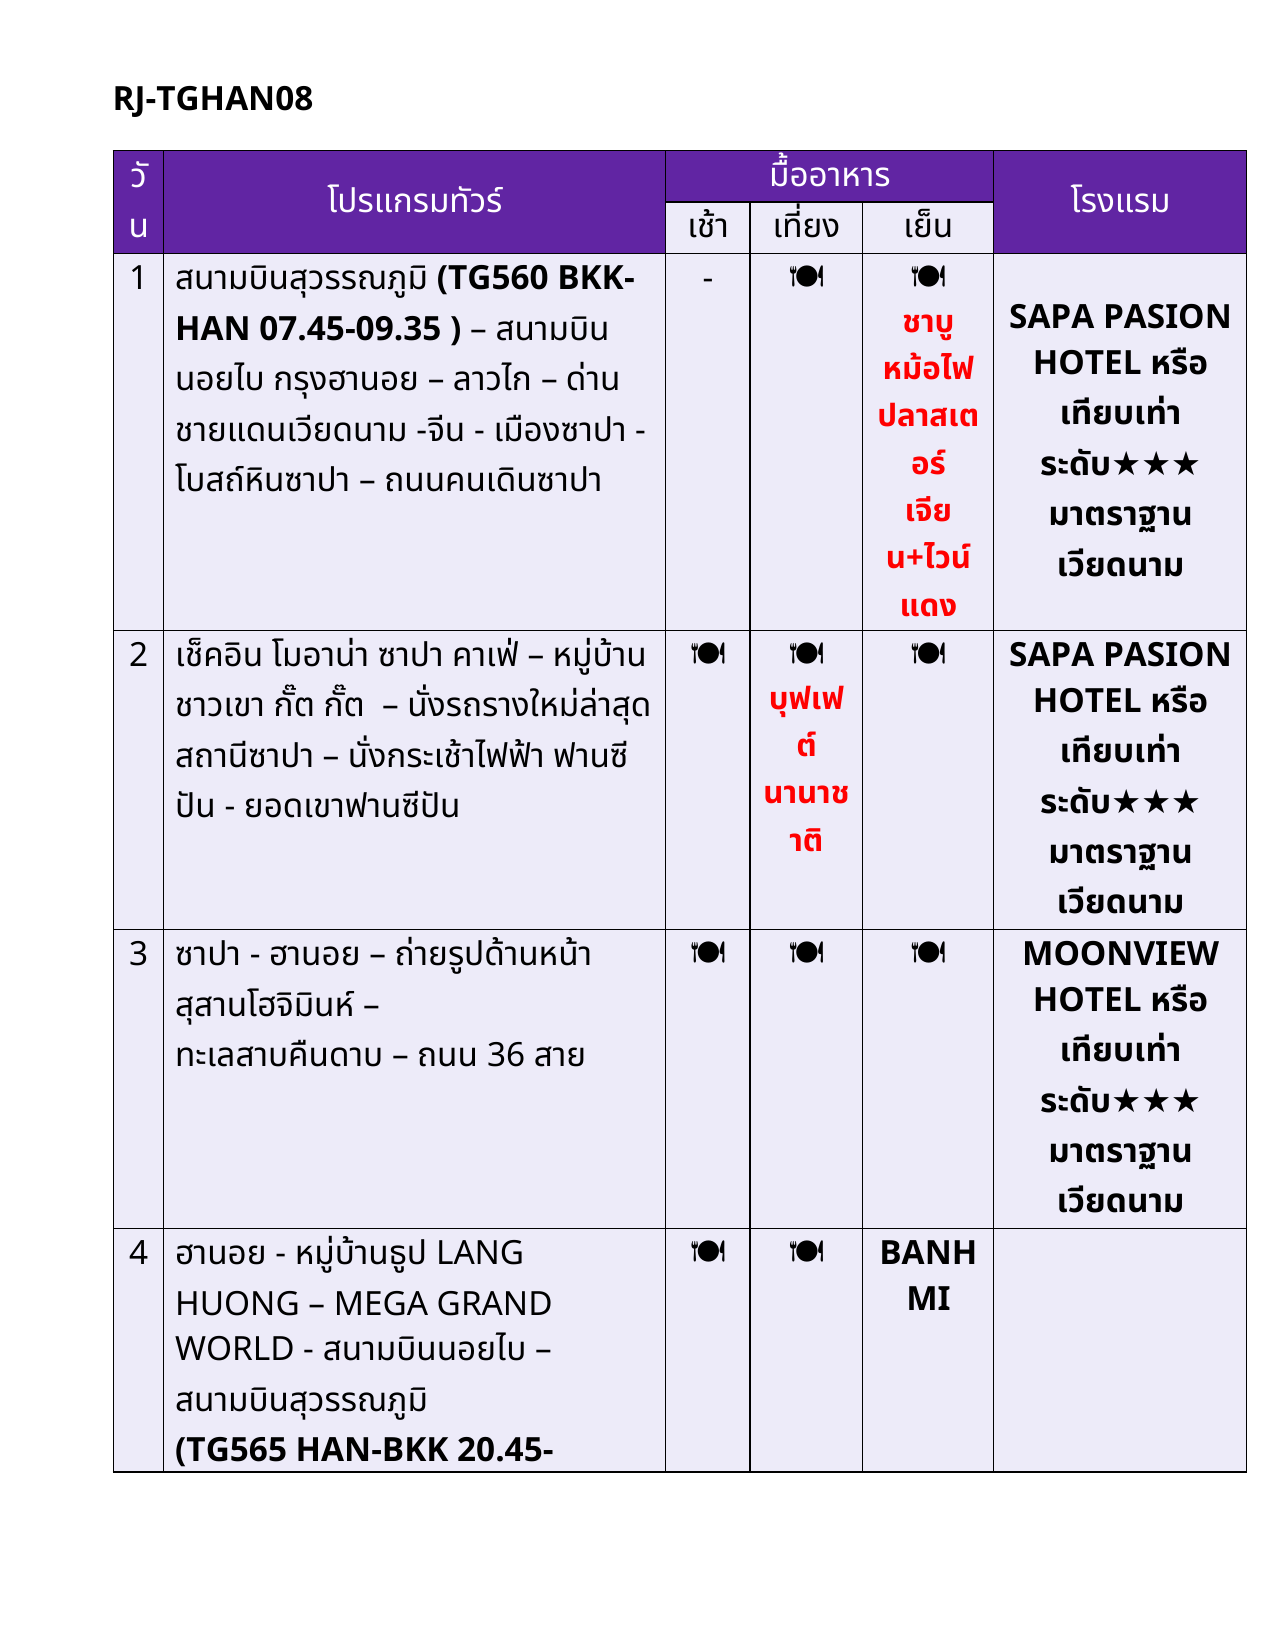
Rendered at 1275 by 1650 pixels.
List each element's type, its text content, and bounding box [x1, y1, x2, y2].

table_cell BANH MI [863, 1229, 993, 1471]
table_cell 2 [114, 631, 163, 929]
table_cell SAPA PASION HOTEL หรือเทียบเท่าระดับ★★★ มาตราฐานเวียดนาม [994, 631, 1246, 929]
table_cell 🍽 [751, 930, 862, 1228]
table_cell 🍽 บุฟเฟต์นานาชาติ [751, 631, 862, 929]
table_cell - [666, 254, 749, 630]
table_cell เย็น [863, 203, 993, 253]
table_cell 🍽 [666, 930, 749, 1228]
table_cell SAPA PASION HOTEL หรือเทียบเท่าระดับ★★★ มาตราฐานเวียดนาม [994, 254, 1246, 630]
table_cell 🍽 [751, 254, 862, 630]
table_cell 🍽 [666, 1229, 749, 1471]
table_cell [994, 1229, 1246, 1471]
table_cell เช็คอิน โมอาน่า ซาปา คาเฟ่ – หมู่บ้านชาวเขา กั๊ต กั๊ต – นั่งรถรางใหม่ล่าสุดสถานีซาปา – นั่งกระเช้าไฟฟ้า ฟานซีปัน - ยอดเขาฟานซีปัน [164, 631, 665, 929]
table_header โปรแกรมทัวร์ [164, 151, 665, 253]
table_cell สนามบินสุวรรณภูมิ (TG560 BKK-HAN 07.45-09.35 ) – สนามบินนอยไบ กรุงฮานอย – ลาวไก – ด่านชายแดนเวียดนาม -จีน - เมืองซาปา - โบสถ์หินซาปา – ถนนคนเดินซาปา [164, 254, 665, 630]
table_cell 🍽 [751, 1229, 862, 1471]
table_cell 🍽 ชาบูหม้อไฟปลาสเตอร์เจียน+ไวน์แดง [863, 254, 993, 630]
table_header มื้ออาหาร [666, 151, 993, 201]
table_cell MOONVIEW HOTEL หรือเทียบเท่าระดับ★★★ มาตราฐานเวียดนาม [994, 930, 1246, 1228]
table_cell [164, 1229, 665, 1471]
table_header วัน [114, 151, 163, 253]
table_cell เที่ยง [751, 203, 862, 253]
table_cell ซาปา - ฮานอย – ถ่ายรูปด้านหน้าสุสานโฮจิมินห์ – ทะเลสาบคืนดาบ – ถนน 36 สาย [164, 930, 665, 1228]
table_header โรงแรม [994, 151, 1246, 253]
table_cell 3 [114, 930, 163, 1228]
table_cell 1 [114, 254, 163, 630]
table_cell เช้า [666, 203, 749, 253]
table_cell 4 [114, 1229, 163, 1471]
table_cell 🍽 [666, 631, 749, 929]
table_cell 🍽 [863, 631, 993, 929]
table_cell 🍽 [863, 930, 993, 1228]
